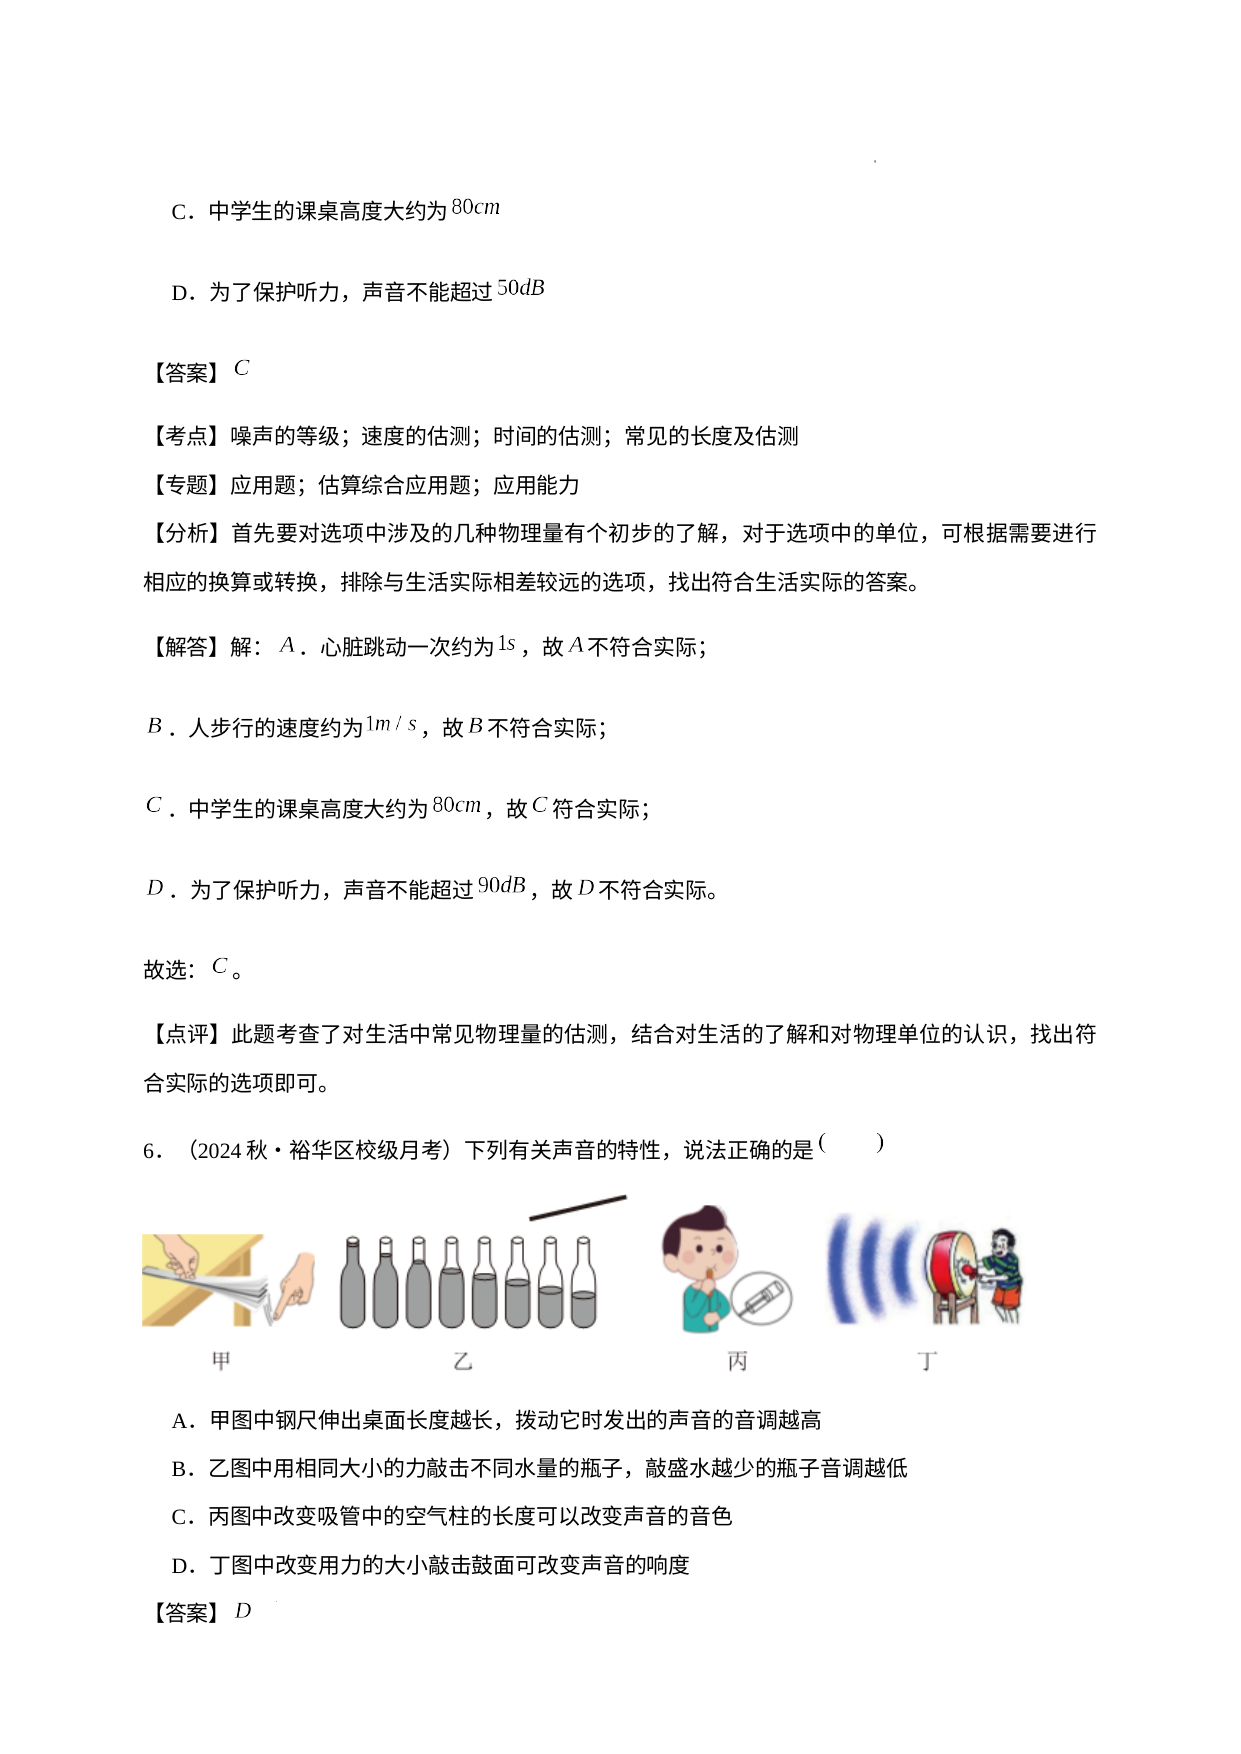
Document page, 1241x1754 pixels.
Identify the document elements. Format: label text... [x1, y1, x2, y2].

text C．丙图中改变吸管中的空气柱的长度可以改变声音的音色 [143, 1499, 1097, 1531]
text ．中学生的课桌高度大约为，故符合实际； [143, 774, 1097, 839]
text C．中学生的课桌高度大约为 [143, 176, 1097, 241]
text 【答案】 [143, 1596, 1097, 1628]
text A．甲图中钢尺伸出桌面长度越长，拨动它时发出的声音的音调越高 [143, 1402, 1097, 1435]
text 【解答】解：．心脏跳动一次约为，故不符合实际； [143, 613, 1097, 678]
text 【答案】 [143, 338, 1097, 403]
text 【专题】应用题；估算综合应用题；应用能力 [143, 467, 1097, 500]
text ．为了保护听力，声音不能超过，故不符合实际。 [143, 855, 1097, 920]
text D．丁图中改变用力的大小敲击鼓面可改变声音的响度 [143, 1547, 1097, 1580]
text B．乙图中用相同大小的力敲击不同水量的瓶子，敲盛水越少的瓶子音调越低 [143, 1451, 1097, 1483]
text 【分析】首先要对选项中涉及的几种物理量有个初步的了解，对于选项中的单位，可根据需要进行相应的换算或转换，排除与生活实际相差较远的选项，找出符合生活实际的答案。 [143, 516, 1097, 597]
picture [142, 1194, 1027, 1376]
text 6．（2024秋•裕华区校级月考）下列有关声音的特性，说法正确的是 [143, 1114, 1097, 1179]
text D．为了保护听力，声音不能超过 [143, 257, 1097, 322]
text 故选：。 [143, 936, 1097, 1001]
text ．人步行的速度约为，故不符合实际； [143, 693, 1097, 758]
text 【点评】此题考查了对生活中常见物理量的估测，结合对生活的了解和对物理单位的认识，找出符合实际的选项即可。 [143, 1017, 1097, 1098]
text 【考点】噪声的等级；速度的估测；时间的估测；常见的长度及估测 [143, 419, 1097, 451]
